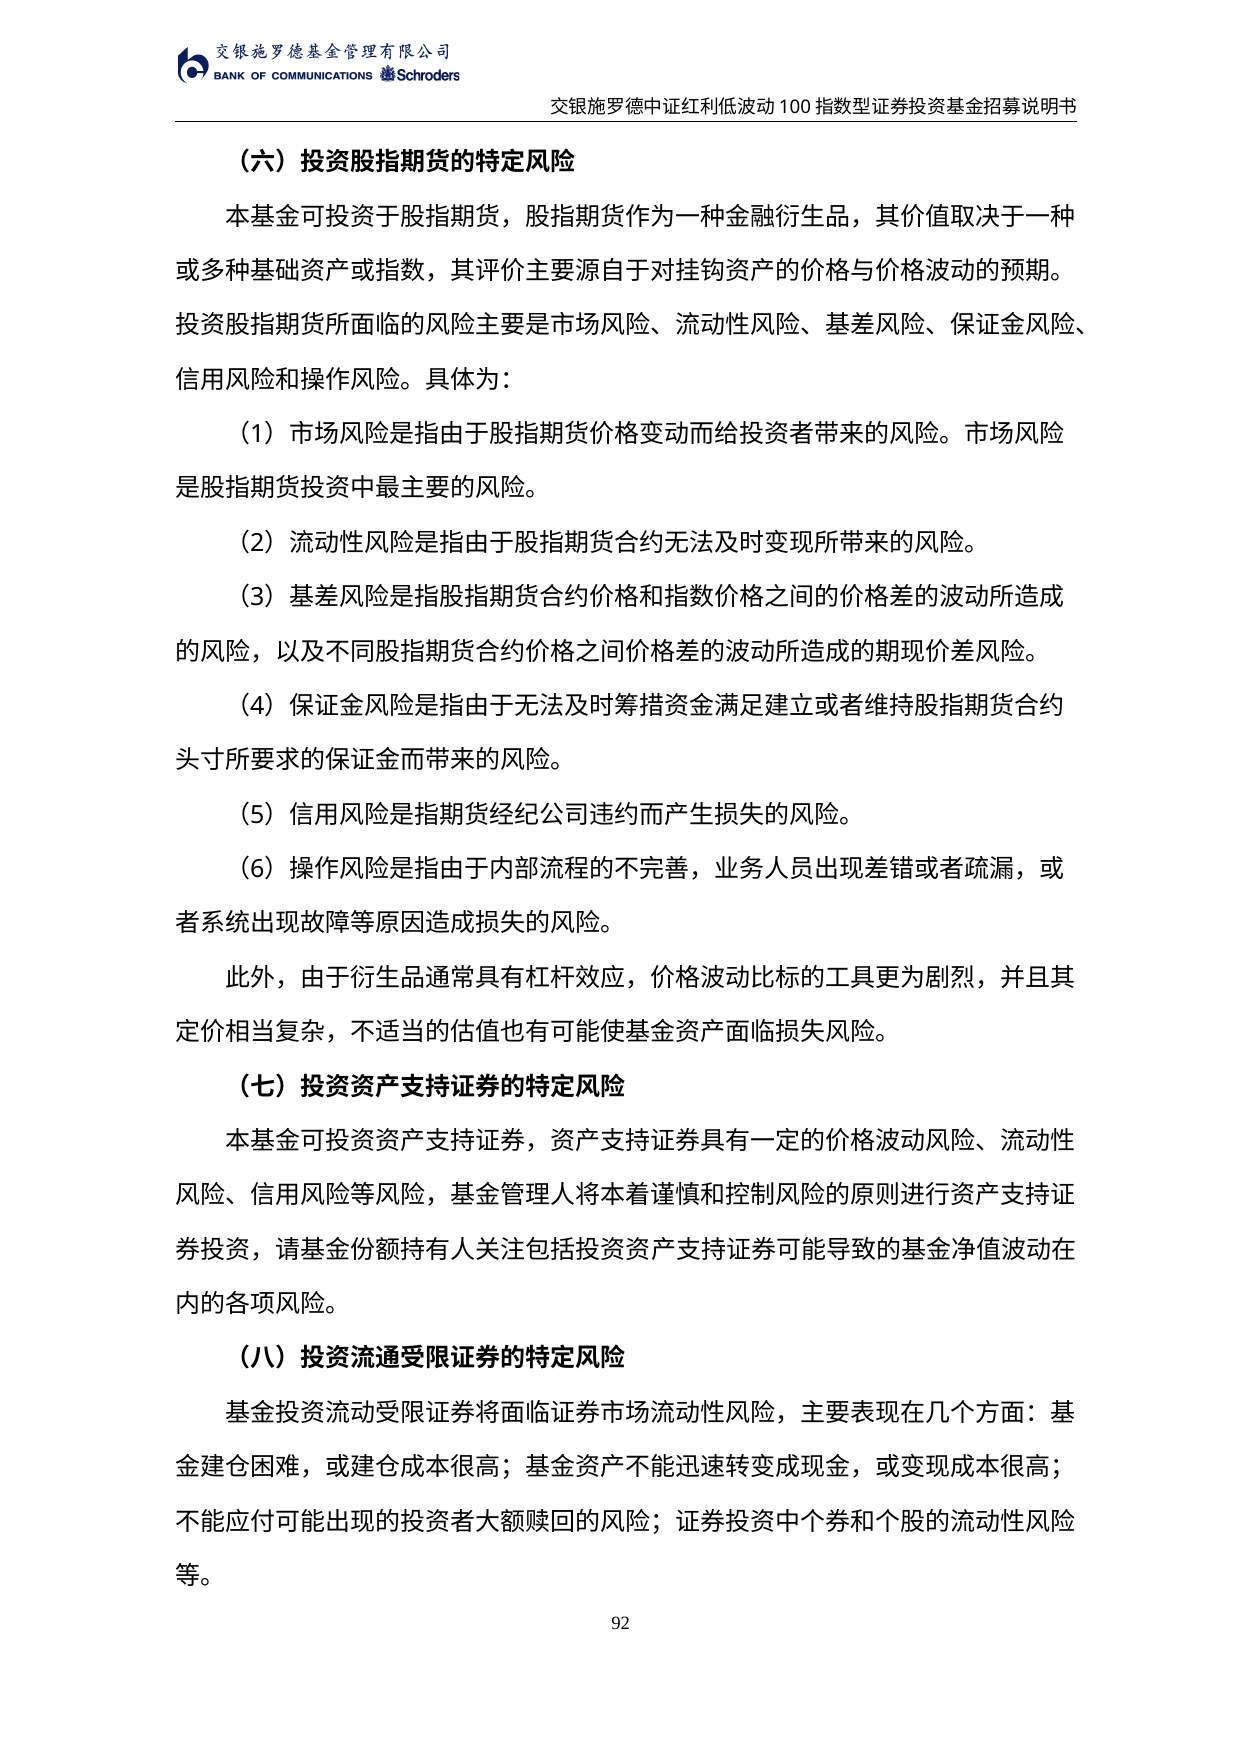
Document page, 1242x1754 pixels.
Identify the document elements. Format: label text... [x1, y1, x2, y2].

text （3）基差风险是指股指期货合约价格和指数价格之间的价格差的波动所造成的风险，以及不同股指期货合约价格之间价格差的波动所造成的期现价差风险。 [175, 577, 1077, 667]
text （2）流动性风险是指由于股指期货合约无法及时变现所带来的风险。 [175, 522, 1077, 558]
text （6）操作风险是指由于内部流程的不完善，业务人员出现差错或者疏漏，或者系统出现故障等原因造成损失的风险。 [175, 848, 1077, 939]
text （4）保证金风险是指由于无法及时筹措资金满足建立或者维持股指期货合约头寸所要求的保证金而带来的风险。 [175, 685, 1077, 776]
text （七）投资资产支持证券的特定风险 [175, 1066, 1077, 1102]
text （八）投资流通受限证券的特定风险 [175, 1338, 1077, 1374]
text 本基金可投资于股指期货，股指期货作为一种金融衍生品，其价值取决于一种或多种基础资产或指数，其评价主要源自于对挂钩资产的价格与价格波动的预期。投资股指期货所面临的风险主要是市场风险、流动性风险、基差风险、保证金风险、信用风险和操作风险。具体为： [175, 196, 1077, 395]
picture [178, 43, 460, 83]
text 本基金可投资资产支持证券，资产支持证券具有一定的价格波动风险、流动性风险、信用风险等风险，基金管理人将本着谨慎和控制风险的原则进行资产支持证券投资，请基金份额持有人关注包括投资资产支持证券可能导致的基金净值波动在内的各项风险。 [175, 1120, 1077, 1320]
text 此外，由于衍生品通常具有杠杆效应，价格波动比标的工具更为剧烈，并且其定价相当复杂，不适当的估值也有可能使基金资产面临损失风险。 [175, 957, 1077, 1048]
text （六）投资股指期货的特定风险 [175, 142, 1077, 178]
text （1）市场风险是指由于股指期货价格变动而给投资者带来的风险。市场风险是股指期货投资中最主要的风险。 [175, 413, 1077, 504]
text 基金投资流动受限证券将面临证券市场流动性风险，主要表现在几个方面：基金建仓困难，或建仓成本很高；基金资产不能迅速转变成现金，或变现成本很高；不能应付可能出现的投资者大额赎回的风险；证券投资中个券和个股的流动性风险等。 [175, 1392, 1077, 1592]
text （5）信用风险是指期货经纪公司违约而产生损失的风险。 [175, 794, 1077, 830]
